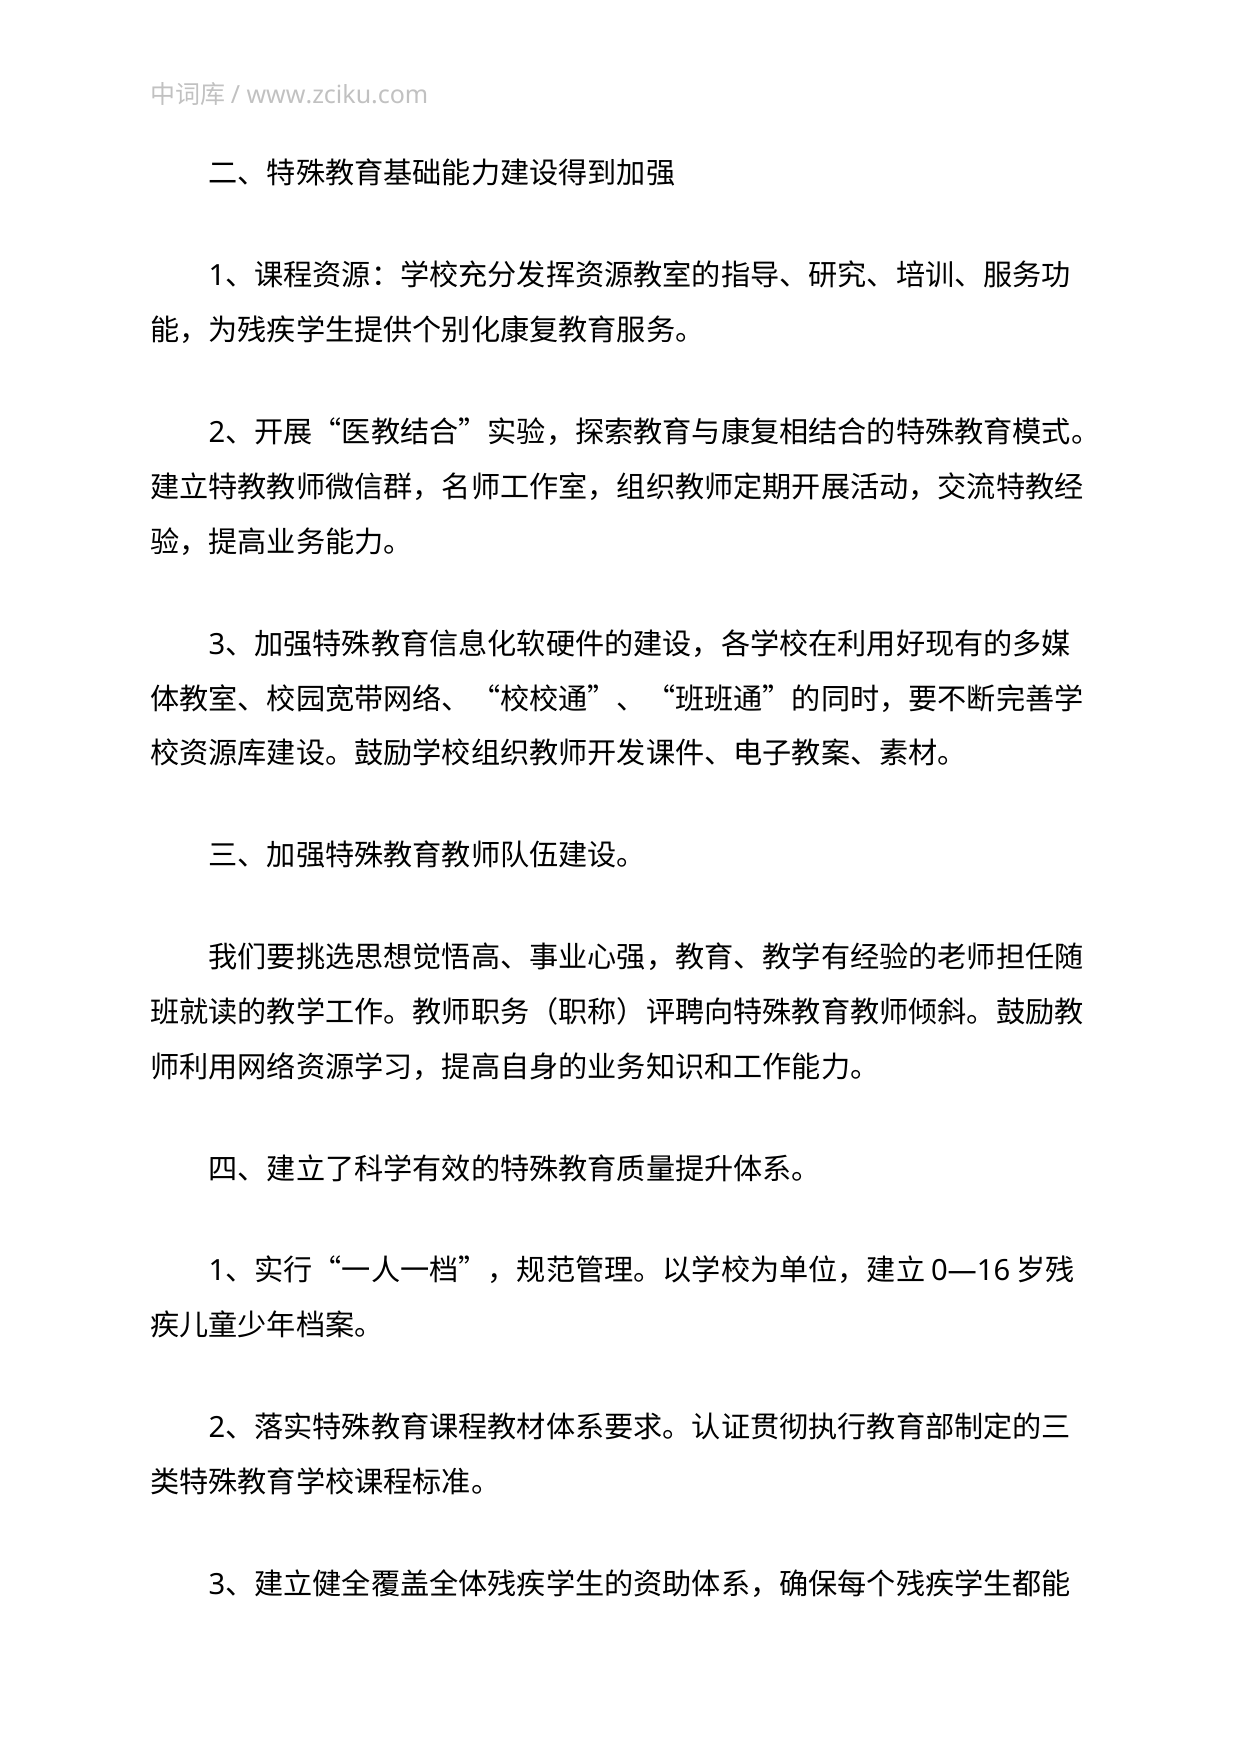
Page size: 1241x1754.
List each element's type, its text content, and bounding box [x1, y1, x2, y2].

text 2、开展“医教结合”实验，探索教育与康复相结合的特殊教育模式。建立特教教师微信群，名师工作室，组织教师定期开展活动，交流特教经验，提高业务能力。 [150, 408, 1090, 561]
text 三、加强特殊教育教师队伍建设。 [150, 832, 1090, 874]
text 四、建立了科学有效的特殊教育质量提升体系。 [150, 1145, 1090, 1187]
text 二、特殊教育基础能力建设得到加强 [150, 150, 1090, 192]
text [150, 1561, 1090, 1603]
text 1、实行“一人一档”，规范管理。以学校为单位，建立0—16岁残疾儿童少年档案。 [150, 1247, 1090, 1344]
text 1、课程资源：学校充分发挥资源教室的指导、研究、培训、服务功能，为残疾学生提供个别化康复教育服务。 [150, 252, 1090, 349]
text 我们要挑选思想觉悟高、事业心强，教育、教学有经验的老师担任随班就读的教学工作。教师职务（职称）评聘向特殊教育教师倾斜。鼓励教师利用网络资源学习，提高自身的业务知识和工作能力。 [150, 934, 1090, 1086]
text 2、落实特殊教育课程教材体系要求。认证贯彻执行教育部制定的三类特殊教育学校课程标准。 [150, 1404, 1090, 1501]
text 3、加强特殊教育信息化软硬件的建设，各学校在利用好现有的多媒体教室、校园宽带网络、“校校通”、“班班通”的同时，要不断完善学校资源库建设。鼓励学校组织教师开发课件、电子教案、素材。 [150, 620, 1090, 772]
